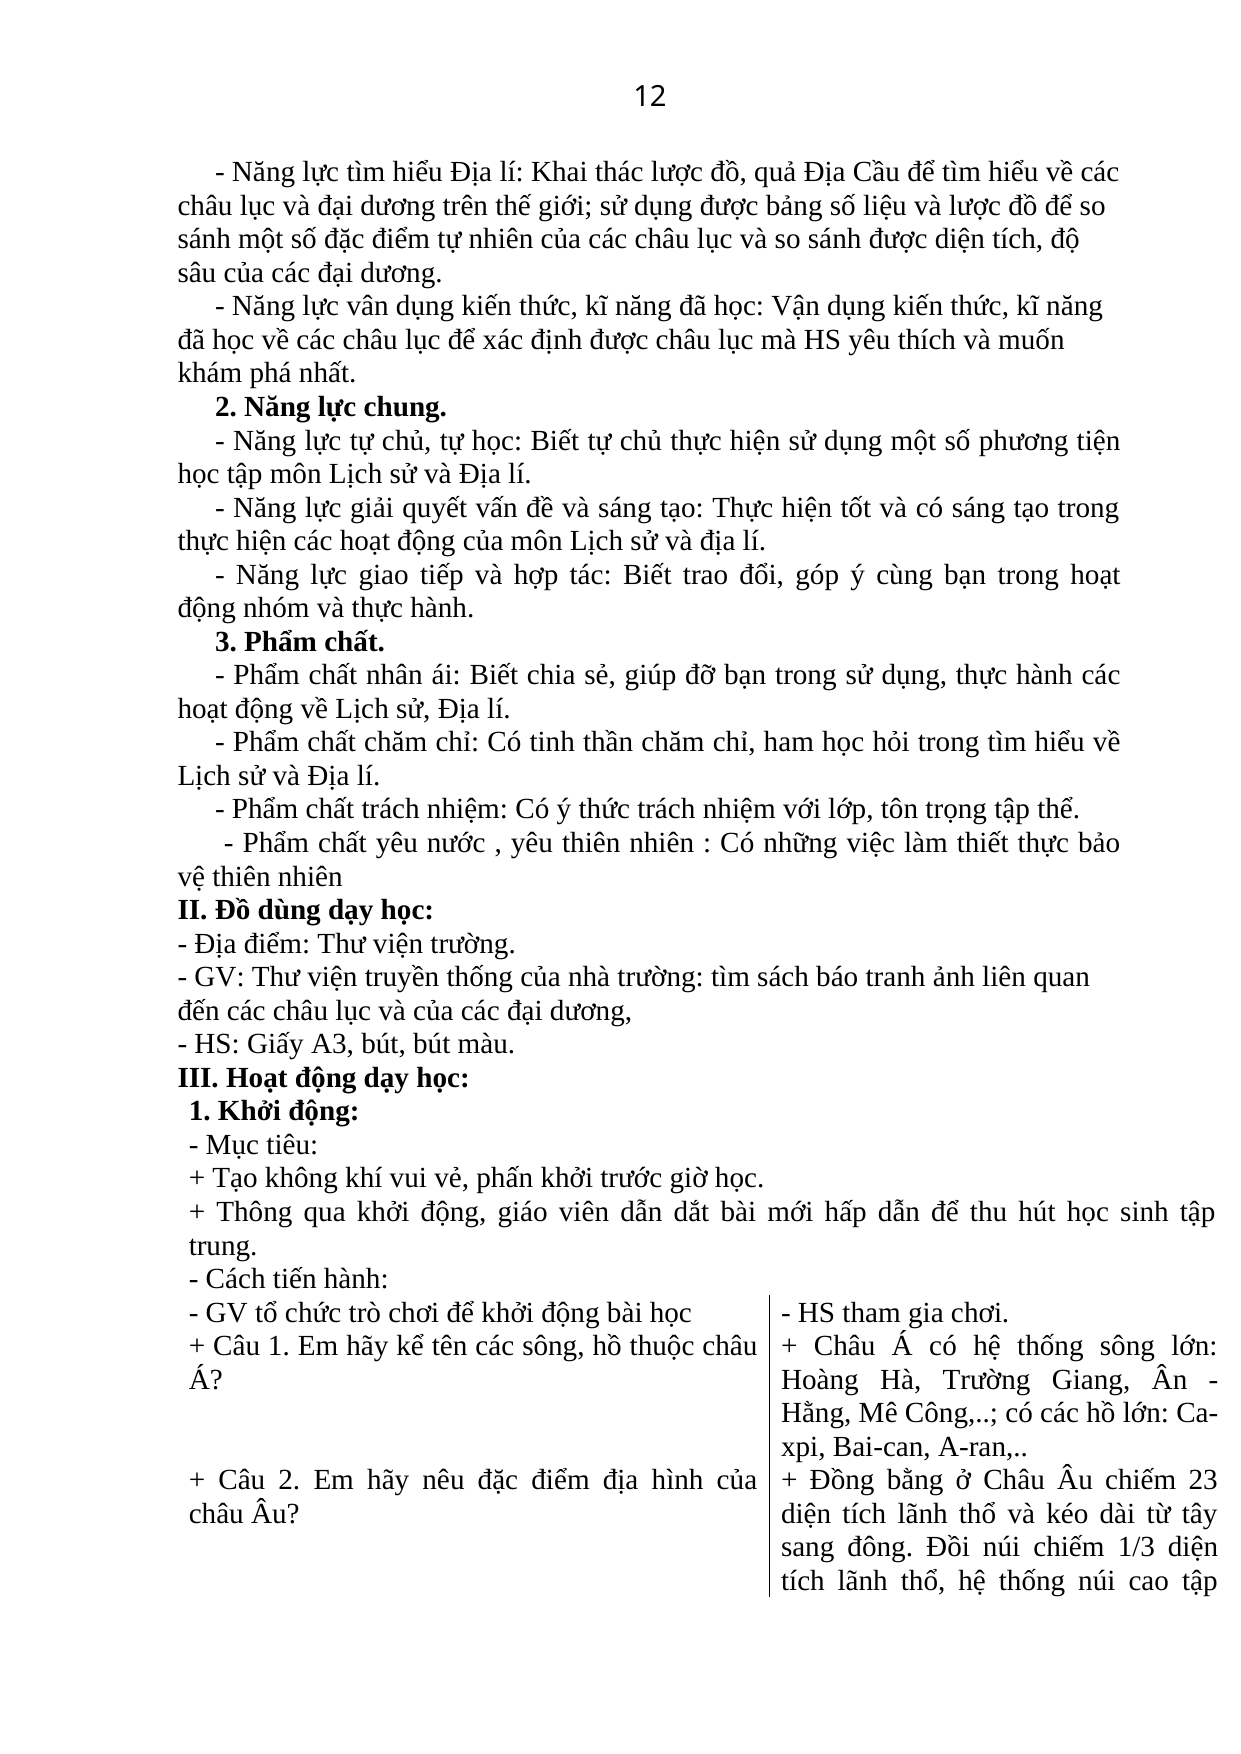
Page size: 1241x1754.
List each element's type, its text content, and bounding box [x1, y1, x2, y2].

text - Năng lực tìm hiểu Địa lí: Khai thác lược đồ, quả Địa Cầu để tìm hiểu về các châu lục và đại dương trên thế giới; sử dụng được bảng số liệu và lược đồ để so sánh một số đặc điểm tự nhiên của các châu lục và so sánh được diện tích, độ sâu của các đại dương. [177, 154, 1122, 288]
text - Phẩm chất yêu nước , yêu thiên nhiên : Có những việc làm thiết thực bảo vệ thiên nhiên [177, 825, 1122, 892]
text - Phẩm chất chăm chỉ: Có tinh thần chăm chỉ, ham học hỏi trong tìm hiểu về Lịch sử và Địa lí. [177, 724, 1122, 792]
text 3. Phẩm chất. [177, 624, 1122, 657]
text - Phẩm chất trách nhiệm: Có ý thức trách nhiệm với lớp, tôn trọng tập thể. [177, 792, 1122, 825]
text - Địa điểm: Thư viện trường. [177, 926, 1122, 959]
text 2. Năng lực chung. [177, 389, 1122, 423]
text - GV: Thư viện truyền thống của nhà trường: tìm sách báo tranh ảnh liên quan đến các châu lục và của các đại dương, [177, 959, 1122, 1026]
text - Năng lực tự chủ, tự học: Biết tự chủ thực hiện sử dụng một số phương tiện học tập môn Lịch sử và Địa lí. [177, 423, 1122, 490]
text II. Đồ dùng dạy học: [177, 892, 1122, 926]
text - Năng lực giao tiếp và hợp tác: Biết trao đổi, góp ý cùng bạn trong hoạt động nhóm và thực hành. [177, 557, 1122, 624]
table_header 1. Khởi động: - Mục tiêu: + Tạo không khí vui vẻ, phấn khởi trước giờ học. + Thông qua khởi động, giáo viên dẫn dắt bài mới hấp dẫn để thu hút học sinh tập trung. - Cách tiến hành: [177, 1094, 1230, 1295]
text III. Hoạt động dạy học: [177, 1060, 1122, 1093]
text - HS: Giấy A3, bút, bút màu. [177, 1026, 1122, 1060]
text - Năng lực giải quyết vấn đề và sáng tạo: Thực hiện tốt và có sáng tạo trong thực hiện các hoạt động của môn Lịch sử và địa lí. [177, 490, 1122, 557]
text - Năng lực vân dụng kiến thức, kĩ năng đã học: Vận dụng kiến thức, kĩ năng đã học về các châu lục để xác định được châu lục mà HS yêu thích và muốn khám phá nhất. [177, 288, 1122, 389]
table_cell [177, 1295, 769, 1597]
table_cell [770, 1295, 1230, 1597]
text - Phẩm chất nhân ái: Biết chia sẻ, giúp đỡ bạn trong sử dụng, thực hành các hoạt động về Lịch sử, Địa lí. [177, 657, 1122, 724]
